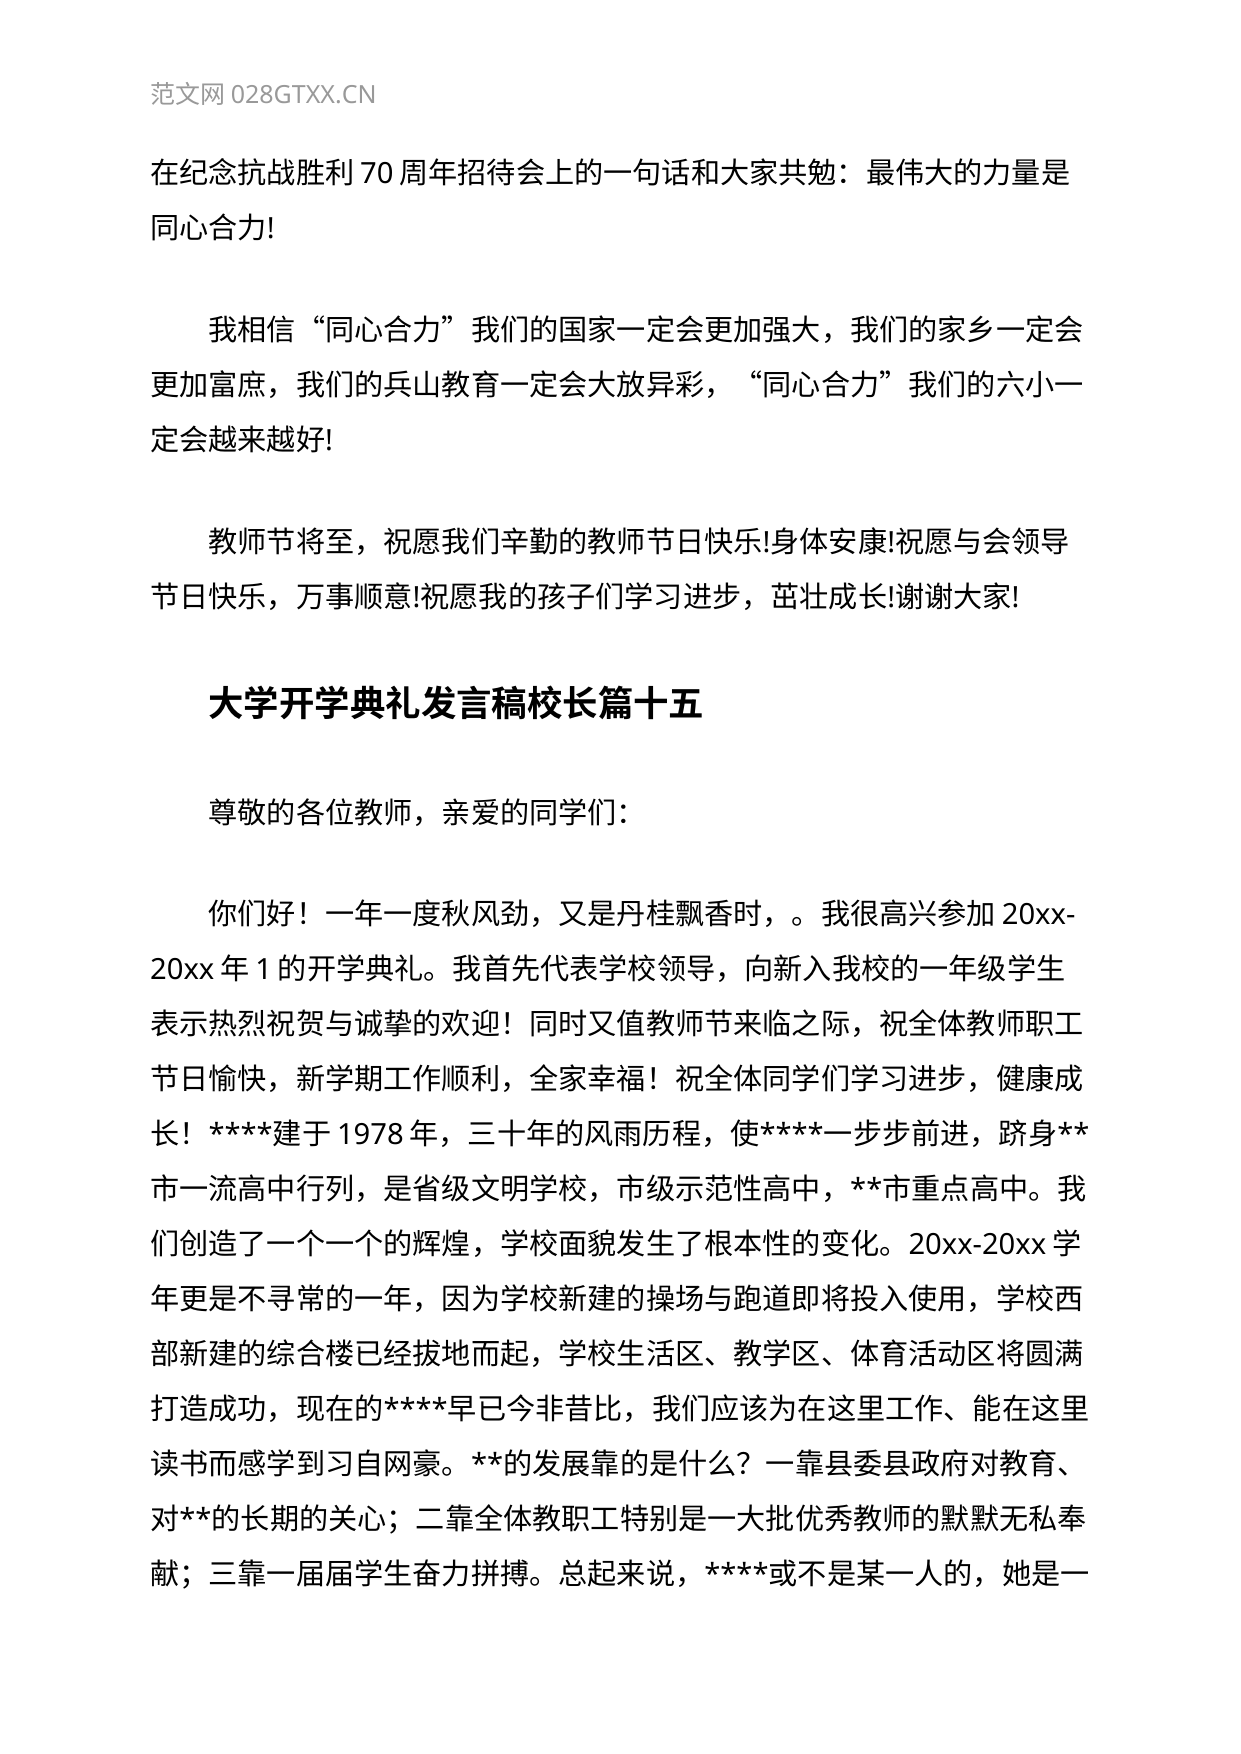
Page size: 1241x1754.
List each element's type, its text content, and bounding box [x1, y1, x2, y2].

text 我相信“同心合力”我们的国家一定会更加强大，我们的家乡一定会更加富庶，我们的兵山教育一定会大放异彩，“同心合力”我们的六小一定会越来越好! [150, 307, 1090, 459]
text 尊敬的各位教师，亲爱的同学们： [150, 789, 1090, 831]
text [150, 891, 1090, 1593]
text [150, 150, 1090, 247]
text 教师节将至，祝愿我们辛勤的教师节日快乐!身体安康!祝愿与会领导节日快乐，万事顺意!祝愿我的孩子们学习进步，茁壮成长!谢谢大家! [150, 519, 1090, 616]
text 大学开学典礼发言稿校长篇十五 [150, 676, 1090, 727]
